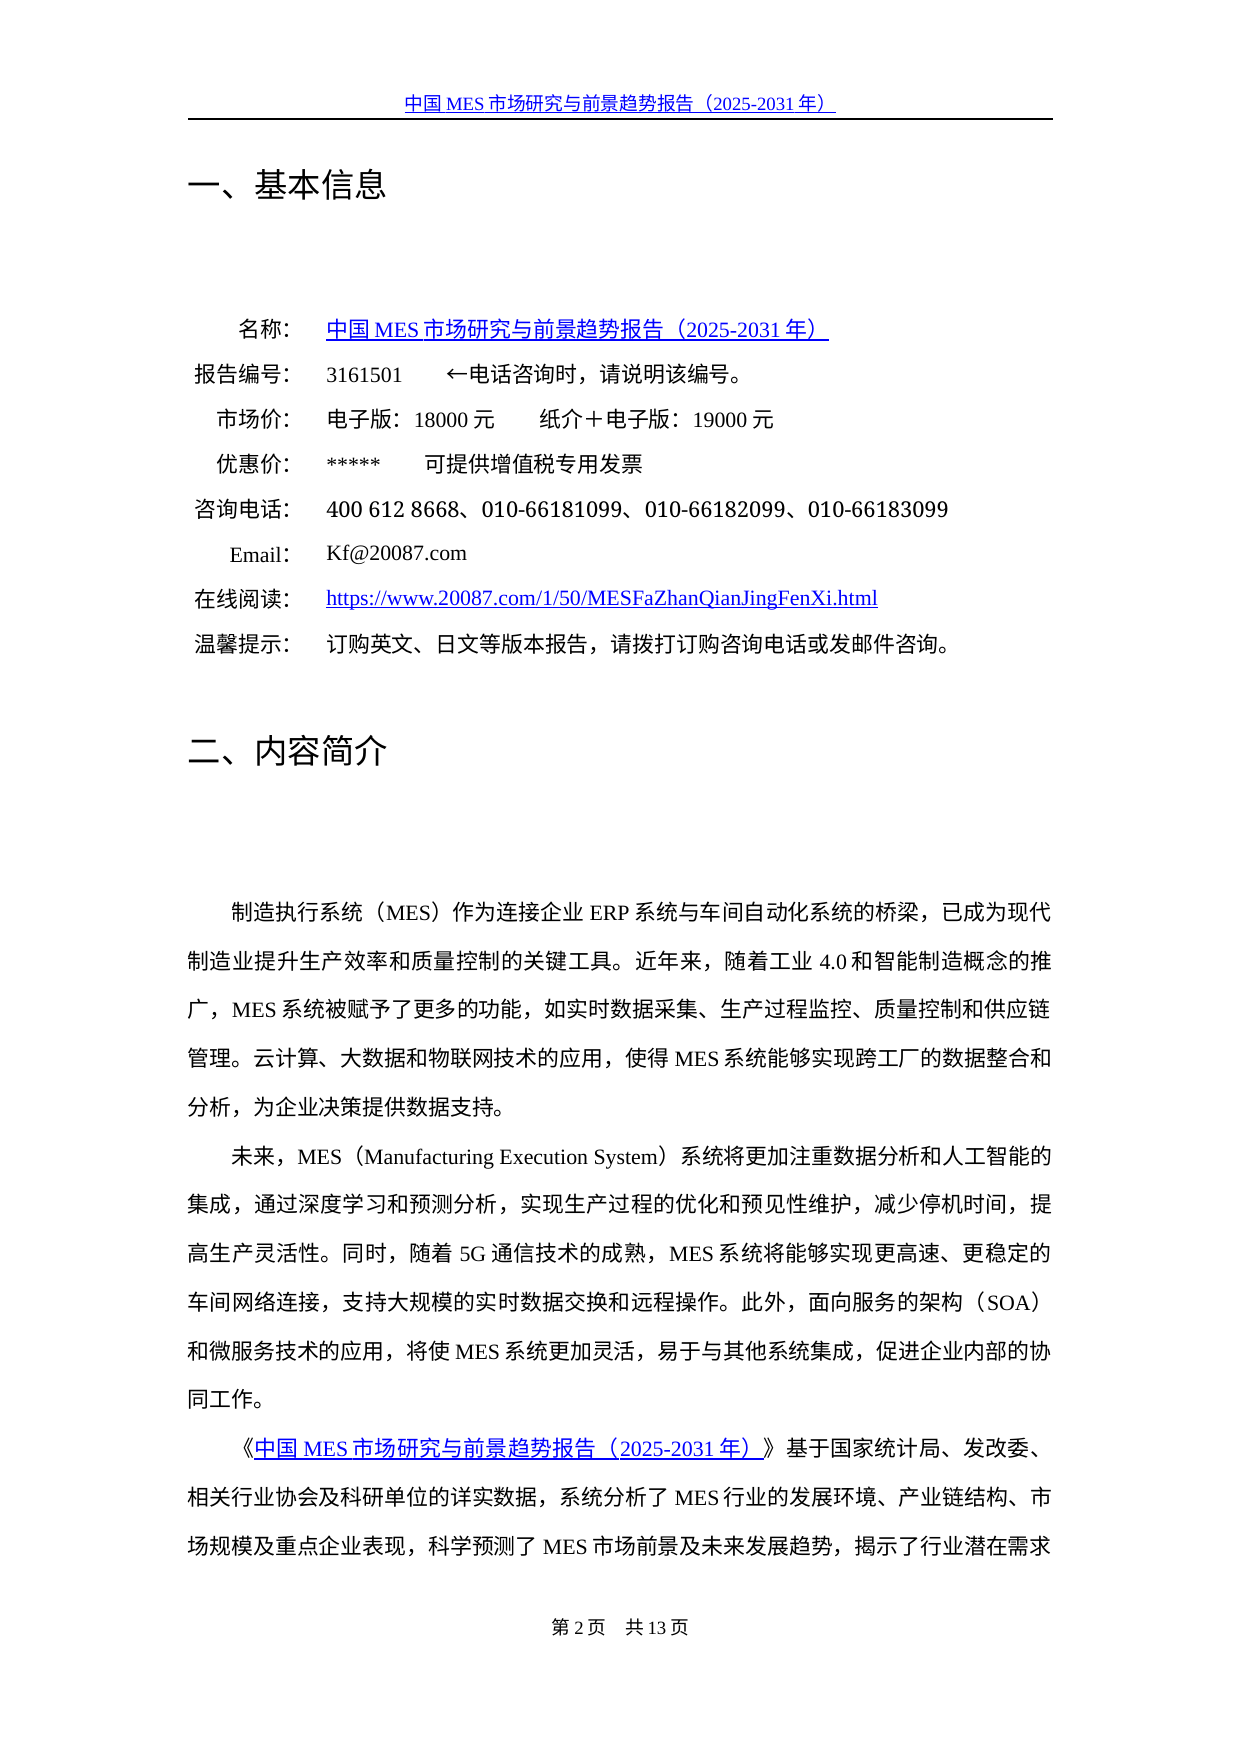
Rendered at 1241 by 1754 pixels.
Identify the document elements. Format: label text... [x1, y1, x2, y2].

table_cell [315, 582, 1073, 627]
table_cell Kf@20087.com [315, 537, 1073, 582]
table_cell 报告编号： [167, 357, 315, 402]
table_cell 在线阅读： [167, 582, 315, 627]
table_cell 订购英文、日文等版本报告，请拨打订购咨询电话或发邮件咨询。 [315, 627, 1073, 672]
table_header 中国MES市场研究与前景趋势报告（2025-2031年） [315, 312, 1073, 357]
table_cell 温馨提示： [167, 627, 315, 672]
table_cell 400 612 8668、010-66181099、010-66182099、010-66183099 [315, 492, 1073, 537]
title 一、基本信息 [187, 150, 1053, 215]
table_cell ***** 可提供增值税专用发票 [315, 447, 1073, 492]
table_cell Email： [167, 537, 315, 582]
table_cell 市场价： [167, 402, 315, 447]
title 二、内容简介 [187, 717, 1053, 782]
table_cell 咨询电话： [167, 492, 315, 537]
table_cell 优惠价： [167, 447, 315, 492]
table_header 名称： [167, 312, 315, 357]
table_cell 3161501 ←电话咨询时，请说明该编号。 [315, 357, 1073, 402]
table_cell 电子版：18000 元 纸介＋电子版：19000 元 [315, 402, 1073, 447]
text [187, 894, 1053, 1561]
